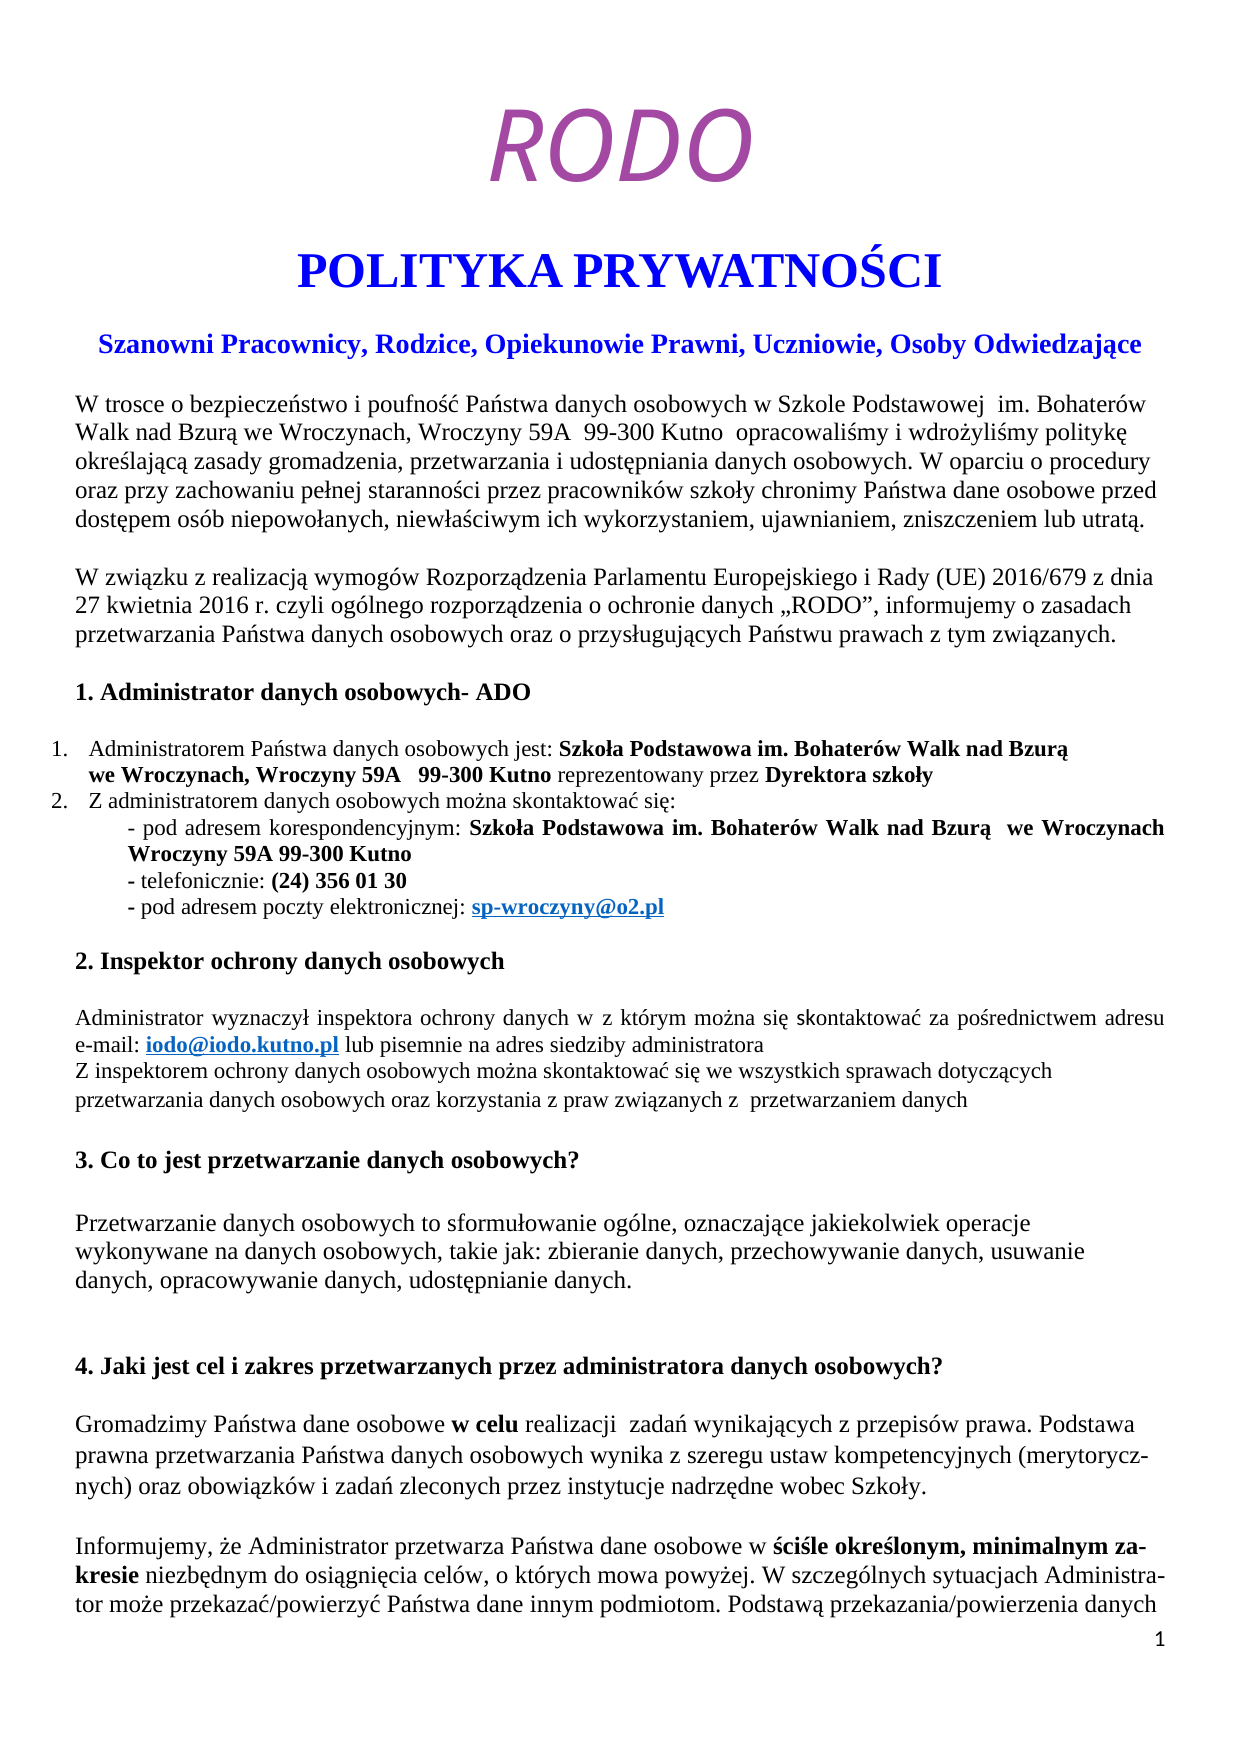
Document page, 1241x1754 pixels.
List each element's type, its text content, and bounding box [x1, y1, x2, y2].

text Szanowni Pracownicy, Rodzice, Opiekunowie Prawni, Uczniowie, Osoby Odwiedzające [75, 327, 1165, 359]
text 1. Administrator danych osobowych- ADO [75, 677, 1165, 706]
text POLITYKA PRYWATNOŚCI [75, 240, 1165, 298]
text 3. Co to jest przetwarzanie danych osobowych? [75, 1146, 1165, 1174]
text W trosce o bezpieczeństwo i poufność Państwa danych osobowych w Szkole Podstawowej im. Bohaterów Walk nad Bzurą we Wroczynach, Wroczyny 59A 99-300 Kutno opracowaliśmy i wdrożyliśmy politykę określającą zasady gromadzenia, przetwarzania i udostępniania danych osobowych. W oparciu o procedury oraz przy zachowaniu pełnej staranności przez pracowników szkoły chronimy Państwa dane osobowe przed dostępem osób niepowołanych, niewłaściwym ich wykorzystaniem, ujawnianiem, zniszczeniem lub utratą. [75, 389, 1165, 532]
text Z inspektorem ochrony danych osobowych można skontaktować się we wszystkich sprawach dotyczących przetwarzania danych osobowych oraz korzystania z praw związanych z przetwarzaniem danych [75, 1058, 1165, 1112]
text - telefonicznie: (24) 356 01 30 [127, 867, 1165, 893]
text RODO [75, 75, 1165, 211]
text 2. Inspektor ochrony danych osobowych [75, 946, 1165, 974]
text 4. Jaki jest cel i zakres przetwarzanych przez administratora danych osobowych? [75, 1351, 1165, 1380]
text - pod adresem korespondencyjnym: Szkoła Podstawowa im. Bohaterów Walk nad Bzurą we Wroczynach Wroczyny 59A 99-300 Kutno [127, 814, 1165, 867]
text W związku z realizacją wymogów Rozporządzenia Parlamentu Europejskiego i Rady (UE) 2016/679 z dnia 27 kwietnia 2016 r. czyli ogólnego rozporządzenia o ochronie danych „RODO”, informujemy o zasadach przetwarzania Państwa danych osobowych oraz o przysługujących Państwu prawach z tym związanych. [75, 562, 1165, 648]
list Administratorem Państwa danych osobowych jest: Szkoła Podstawowa im. Bohaterów Walk nad Bzurą [51, 735, 1165, 761]
text Przetwarzanie danych osobowych to sformułowanie ogólne, oznaczające jakiekolwiek operacje wykonywane na danych osobowych, takie jak: zbieranie danych, przechowywanie danych, usuwanie danych, opracowywanie danych, udostępnianie danych. [75, 1208, 1165, 1294]
text Gromadzimy Państwa dane osobowe w celu realizacji zadań wynikających z przepisów prawa. Podstawa prawna przetwarzania Państwa danych osobowych wynika z szeregu ustaw kompetencyjnych (merytorycznych) oraz obowiązków i zadań zleconych przez instytucje nadrzędne wobec Szkoły. [75, 1409, 1165, 1500]
text - pod adresem poczty elektronicznej: sp-wroczyny@o2.pl [127, 893, 1165, 919]
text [75, 1531, 1165, 1617]
text Administrator wyznaczył inspektora ochrony danych w z którym można się skontaktować za pośrednictwem adresu e-mail: iodo@iodo.kutno.pl lub pisemnie na adres siedziby administratora [75, 1003, 1165, 1058]
text we Wroczynach, Wroczyny 59A 99-300 Kutno reprezentowany przez Dyrektora szkoły [88, 761, 1165, 788]
list Z administratorem danych osobowych można skontaktować się: [51, 788, 1165, 814]
